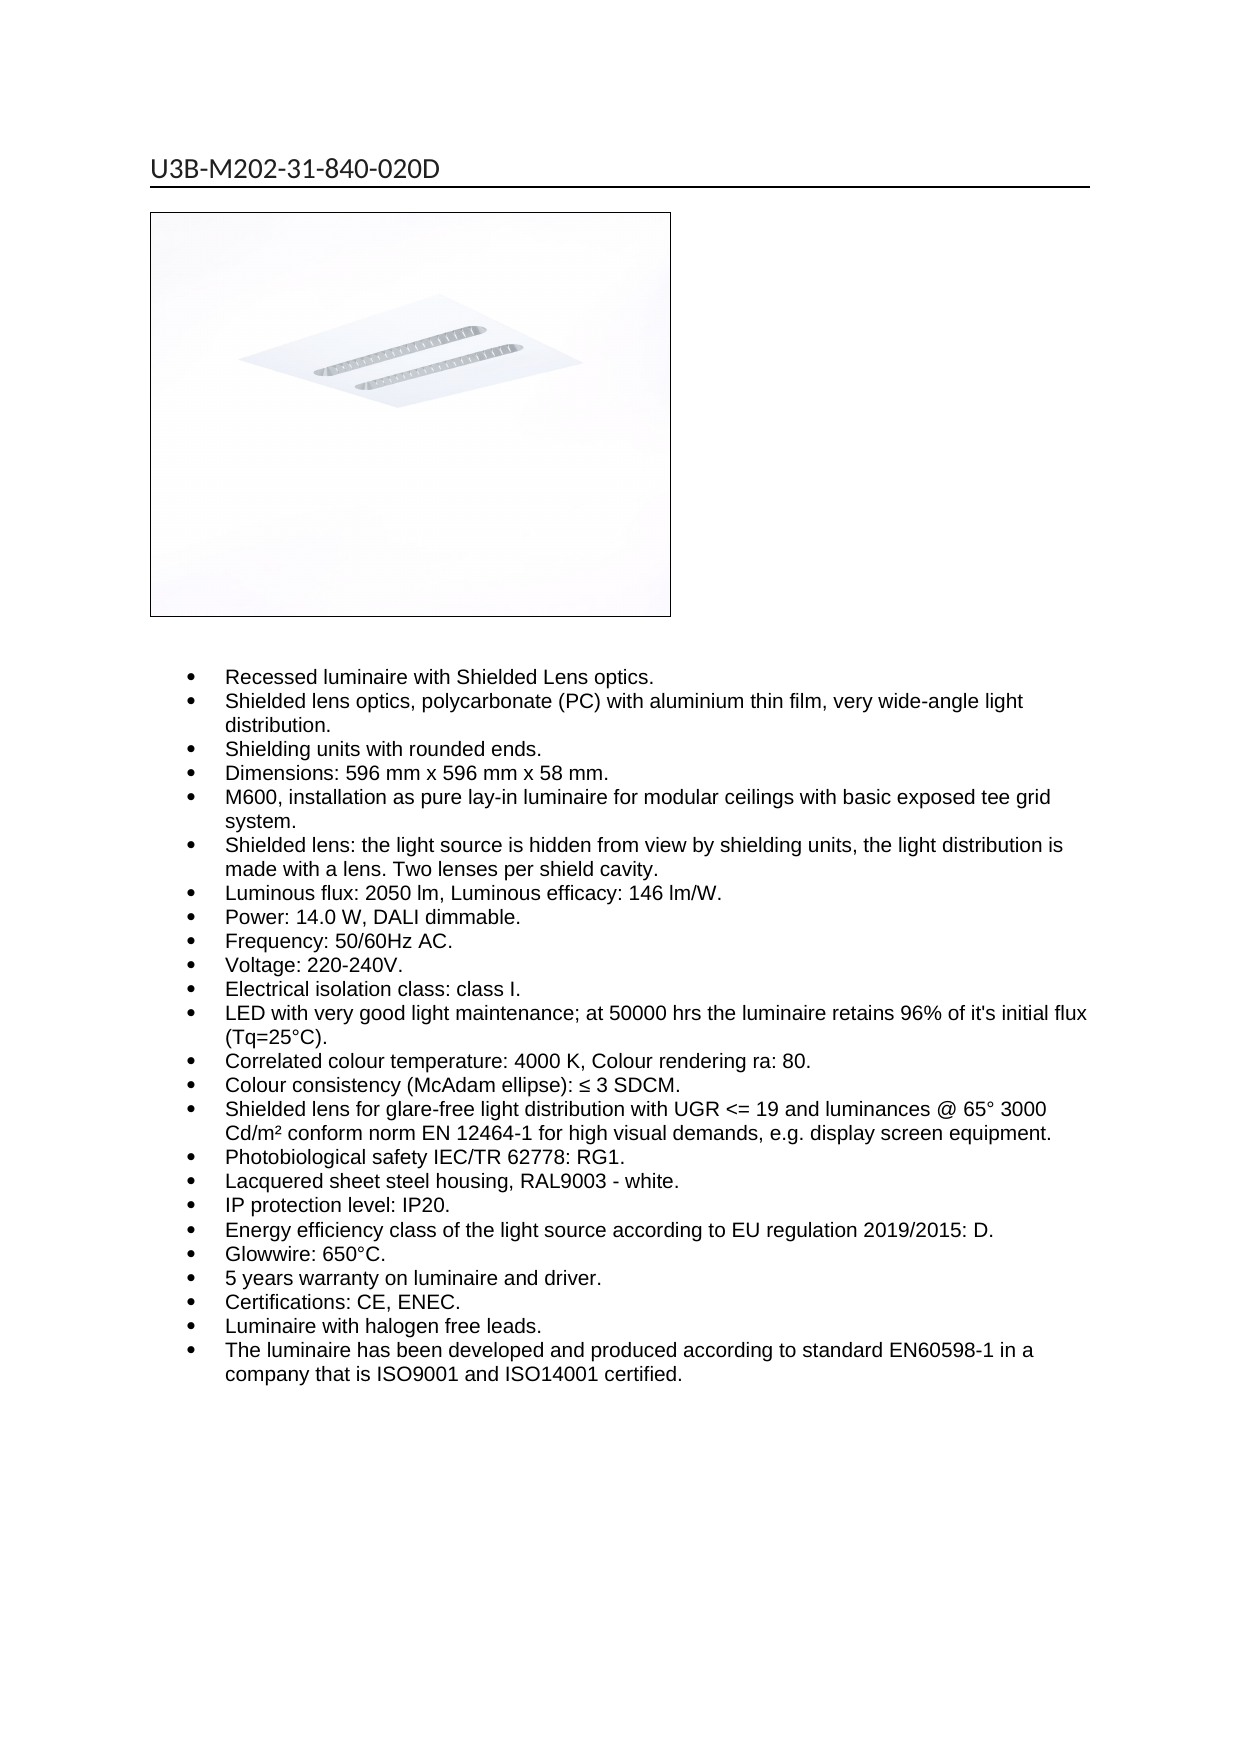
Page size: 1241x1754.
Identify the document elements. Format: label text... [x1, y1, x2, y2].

list M600, installation as pure lay-in luminaire for modular ceilings with basic exposed tee grid system. [187, 785, 1090, 833]
list Dimensions: 596 mm x 596 mm x 58 mm. [187, 761, 1090, 785]
list 5 years warranty on luminaire and driver. [187, 1266, 1090, 1289]
list Correlated colour temperature: 4000 K, Colour rendering ra: 80. [187, 1049, 1090, 1073]
list LED with very good light maintenance; at 50000 hrs the luminaire retains 96% of it's initial flux (Tq=25°C). [187, 1001, 1090, 1049]
list Certifications: CE, ENEC. [187, 1289, 1090, 1314]
list Recessed luminaire with Shielded Lens optics. [187, 664, 1090, 688]
list IP protection level: IP20. [187, 1193, 1090, 1217]
list Voltage: 220-240V. [187, 953, 1090, 977]
list Shielded lens for glare-free light distribution with UGR <= 19 and luminances @ 65° 3000 Cd/m² conform norm EN 12464-1 for high visual demands, e.g. display screen equipment. [187, 1097, 1090, 1145]
list Luminous flux: 2050 lm, Luminous efficacy: 146 lm/W. [187, 881, 1090, 905]
list Photobiological safety IEC/TR 62778: RG1. [187, 1145, 1090, 1169]
list Electrical isolation class: class I. [187, 977, 1090, 1001]
list Shielding units with rounded ends. [187, 737, 1090, 761]
list The luminaire has been developed and produced according to standard EN60598-1 in a company that is ISO9001 and ISO14001 certified. [187, 1338, 1090, 1386]
picture [151, 213, 670, 616]
list Shielded lens: the light source is hidden from view by shielding units, the light distribution is made with a lens. Two lenses per shield cavity. [187, 833, 1090, 881]
list Lacquered sheet steel housing, RAL9003 - white. [187, 1169, 1090, 1193]
list Power: 14.0 W, DALI dimmable. [187, 905, 1090, 929]
list Shielded lens optics, polycarbonate (PC) with aluminium thin film, very wide-angle light distribution. [187, 688, 1090, 737]
list Energy efficiency class of the light source according to EU regulation 2019/2015: D. [187, 1217, 1090, 1241]
list Glowwire: 650°C. [187, 1241, 1090, 1266]
list Luminaire with halogen free leads. [187, 1314, 1090, 1338]
text U3B-M202-31-840-020D [150, 150, 1090, 186]
list Colour consistency (McAdam ellipse): ≤ 3 SDCM. [187, 1073, 1090, 1097]
list Frequency: 50/60Hz AC. [187, 929, 1090, 953]
